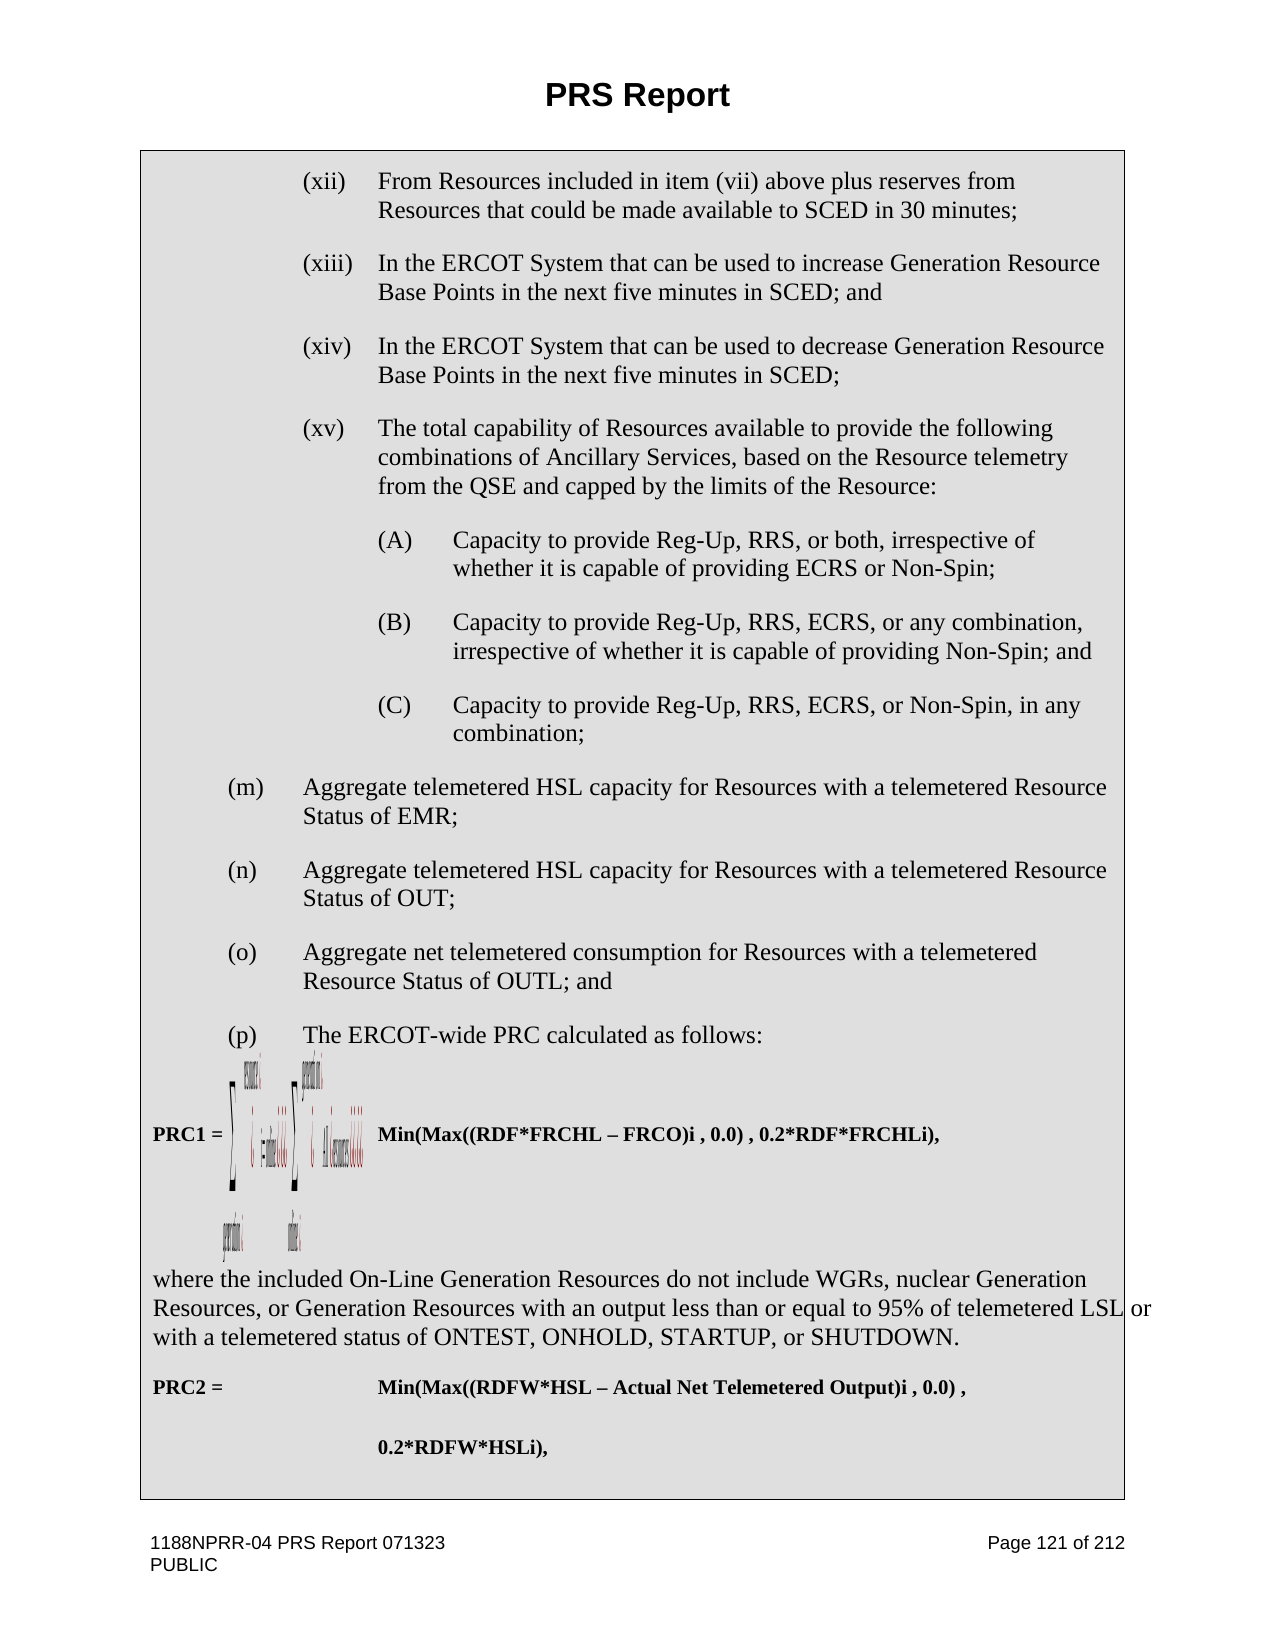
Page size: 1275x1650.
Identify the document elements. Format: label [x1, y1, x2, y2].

table_header [141, 151, 1124, 1499]
